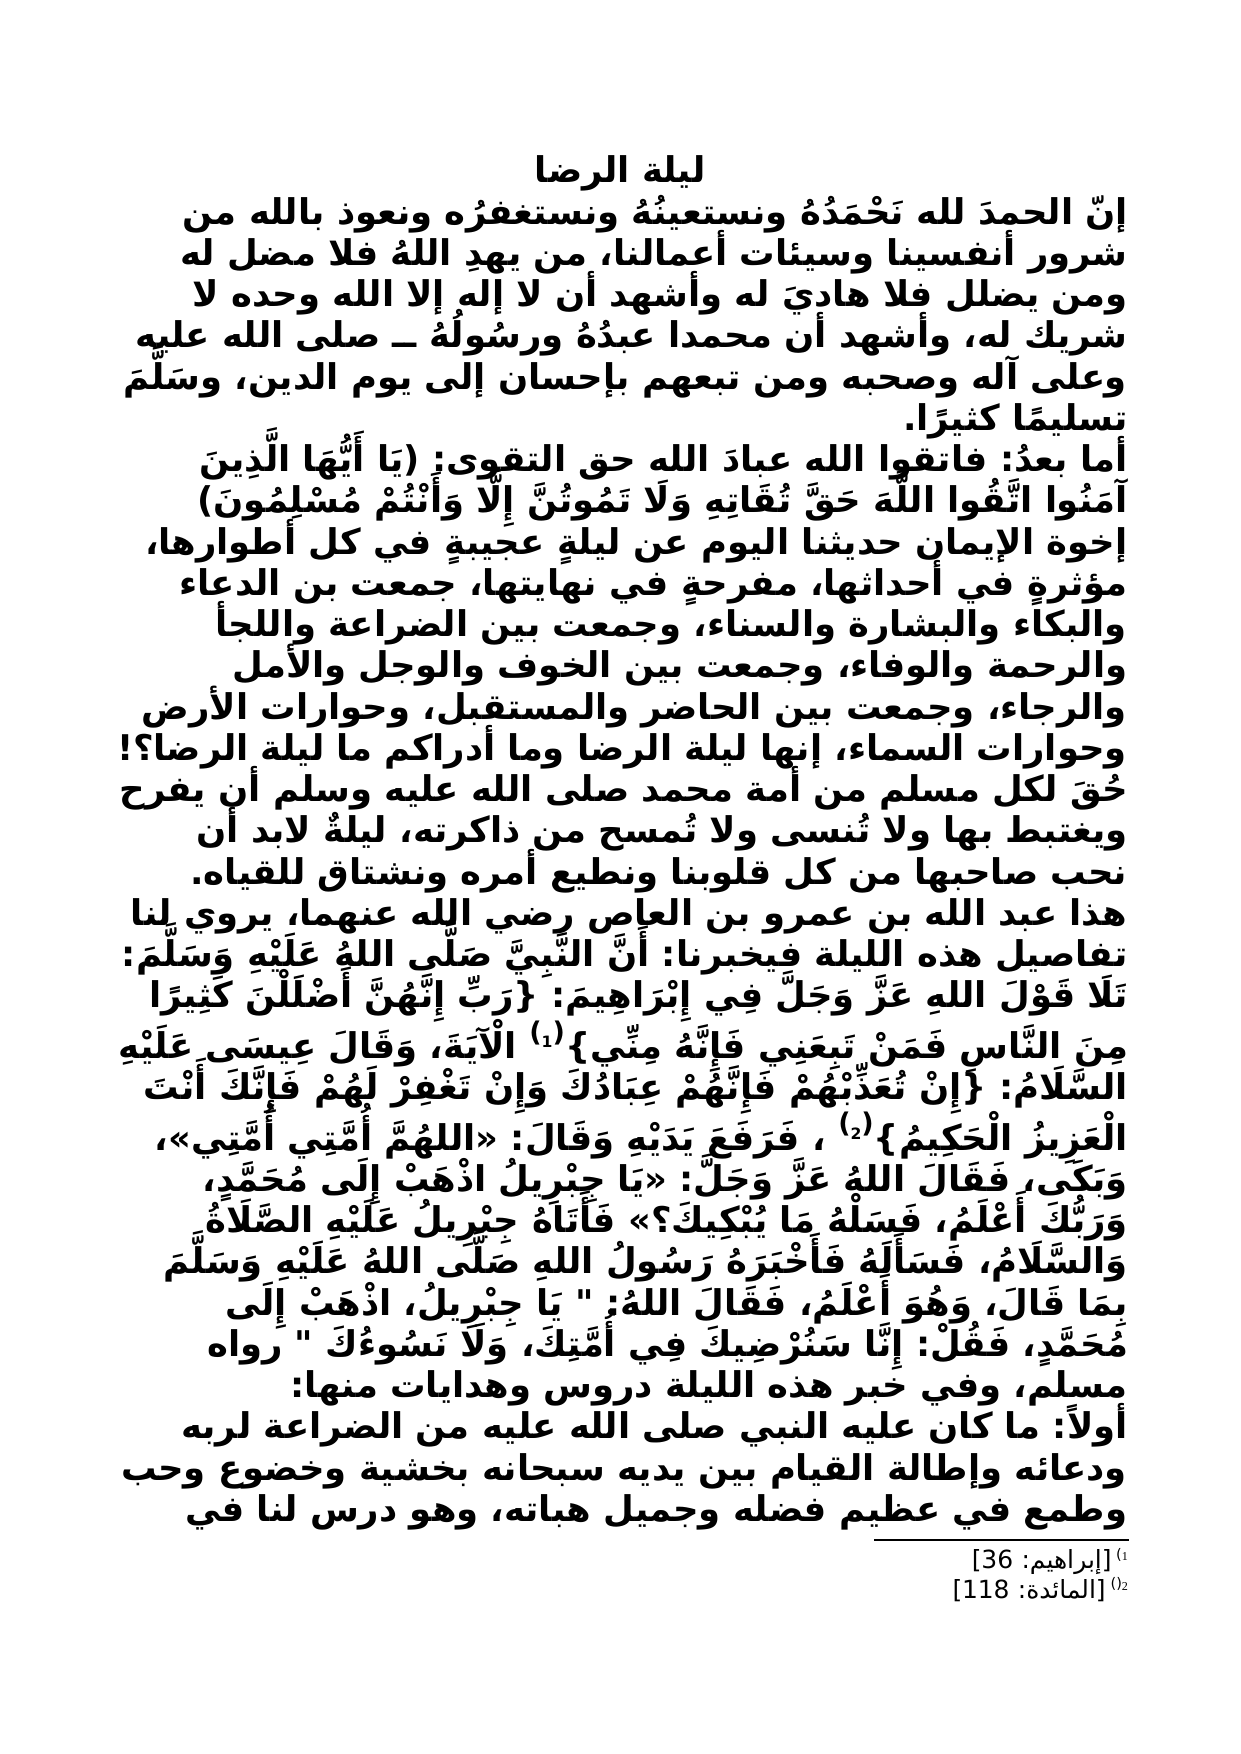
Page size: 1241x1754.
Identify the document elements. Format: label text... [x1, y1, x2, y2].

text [112, 1406, 1128, 1529]
text أما بعدُ: فاتقوا الله عبادَ الله حق التقوى: (يَا أَيُّهَا الَّذِينَ آمَنُوا اتَّقُوا اللَّهَ حَقَّ تُقَاتِهِ وَلَا تَمُوتُنَّ إِلَّا وَأَنْتُمْ مُسْلِمُونَ) [112, 439, 1128, 521]
text إنّ الحمدَ لله نَحْمَدُهُ ونستعينُهُ ونستغفرُه ونعوذ بالله من شرور أنفسينا وسيئات أعمالنا، من يهدِ اللهُ فلا مضل له ومن يضلل فلا هاديَ له وأشهد أن لا إله إلا الله وحده لا شريك له، وأشهد أن محمدا عبدُهُ ورسُولُهُ ــ صلى الله عليه وعلى آله وصحبه ومن تبعهم بإحسان إلى يوم الدين، وسَلَّمَ تسليمًا كثيرًا. [112, 191, 1128, 439]
text إخوة الإيمان حديثنا اليوم عن ليلةٍ عجيبةٍ في كل أطوارها، مؤثرةٍ في أحداثها، مفرحةٍ في نهايتها، جمعت بن الدعاء والبكاء والبشارة والسناء، وجمعت بين الضراعة واللجأ والرحمة والوفاء، وجمعت بين الخوف والوجل والأمل والرجاء، وجمعت بين الحاضر والمستقبل، وحوارات الأرض وحوارات السماء، إنها ليلة الرضا وما أدراكم ما ليلة الرضا؟! حُقَ لكل مسلم من أمة محمد صلى الله عليه وسلم أن يفرح ويغتبط بها ولا تُنسى ولا تُمسح من ذاكرته، ليلةٌ لابد أن نحب صاحبها من كل قلوبنا ونطيع أمره ونشتاق للقياه. [112, 521, 1128, 892]
text ليلة الرضا [112, 150, 1128, 191]
text هذا عبد الله بن عمرو بن العاص رضي الله عنهما، يروي لنا تفاصيل هذه الليلة فيخبرنا: أَنَّ النَّبِيَّ صَلَّى اللهُ عَلَيْهِ وَسَلَّمَ: تَلَا قَوْلَ اللهِ عَزَّ وَجَلَّ فِي إِبْرَاهِيمَ: {رَبِّ إِنَّهُنَّ أَضْلَلْنَ كَثِيرًا مِنَ النَّاسِ فَمَنْ تَبِعَنِي فَإِنَّهُ مِنِّي}() الْآيَةَ، وَقَالَ عِيسَى عَلَيْهِ السَّلَامُ: {إِنْ تُعَذِّبْهُمْ فَإِنَّهُمْ عِبَادُكَ وَإِنْ تَغْفِرْ لَهُمْ فَإِنَّكَ أَنْتَ الْعَزِيزُ الْحَكِيمُ}() ، فَرَفَعَ يَدَيْهِ وَقَالَ: «اللهُمَّ أُمَّتِي أُمَّتِي»، وَبَكَى، فَقَالَ اللهُ عَزَّ وَجَلَّ: «يَا جِبْرِيلُ اذْهَبْ إِلَى مُحَمَّدٍ، وَرَبُّكَ أَعْلَمُ، فَسَلْهُ مَا يُبْكِيكَ؟» فَأَتَاهُ جِبْرِيلُ عَلَيْهِ الصَّلَاةُ وَالسَّلَامُ، فَسَأَلَهُ فَأَخْبَرَهُ رَسُولُ اللهِ صَلَّى اللهُ عَلَيْهِ وَسَلَّمَ بِمَا قَالَ، وَهُوَ أَعْلَمُ، فَقَالَ اللهُ: " يَا جِبْرِيلُ، اذْهَبْ إِلَى مُحَمَّدٍ، فَقُلْ: إِنَّا سَنُرْضِيكَ فِي أُمَّتِكَ، وَلَا نَسُوءُكَ " رواه مسلم، وفي خبر هذه الليلة دروس وهدايات منها: [112, 892, 1128, 1406]
